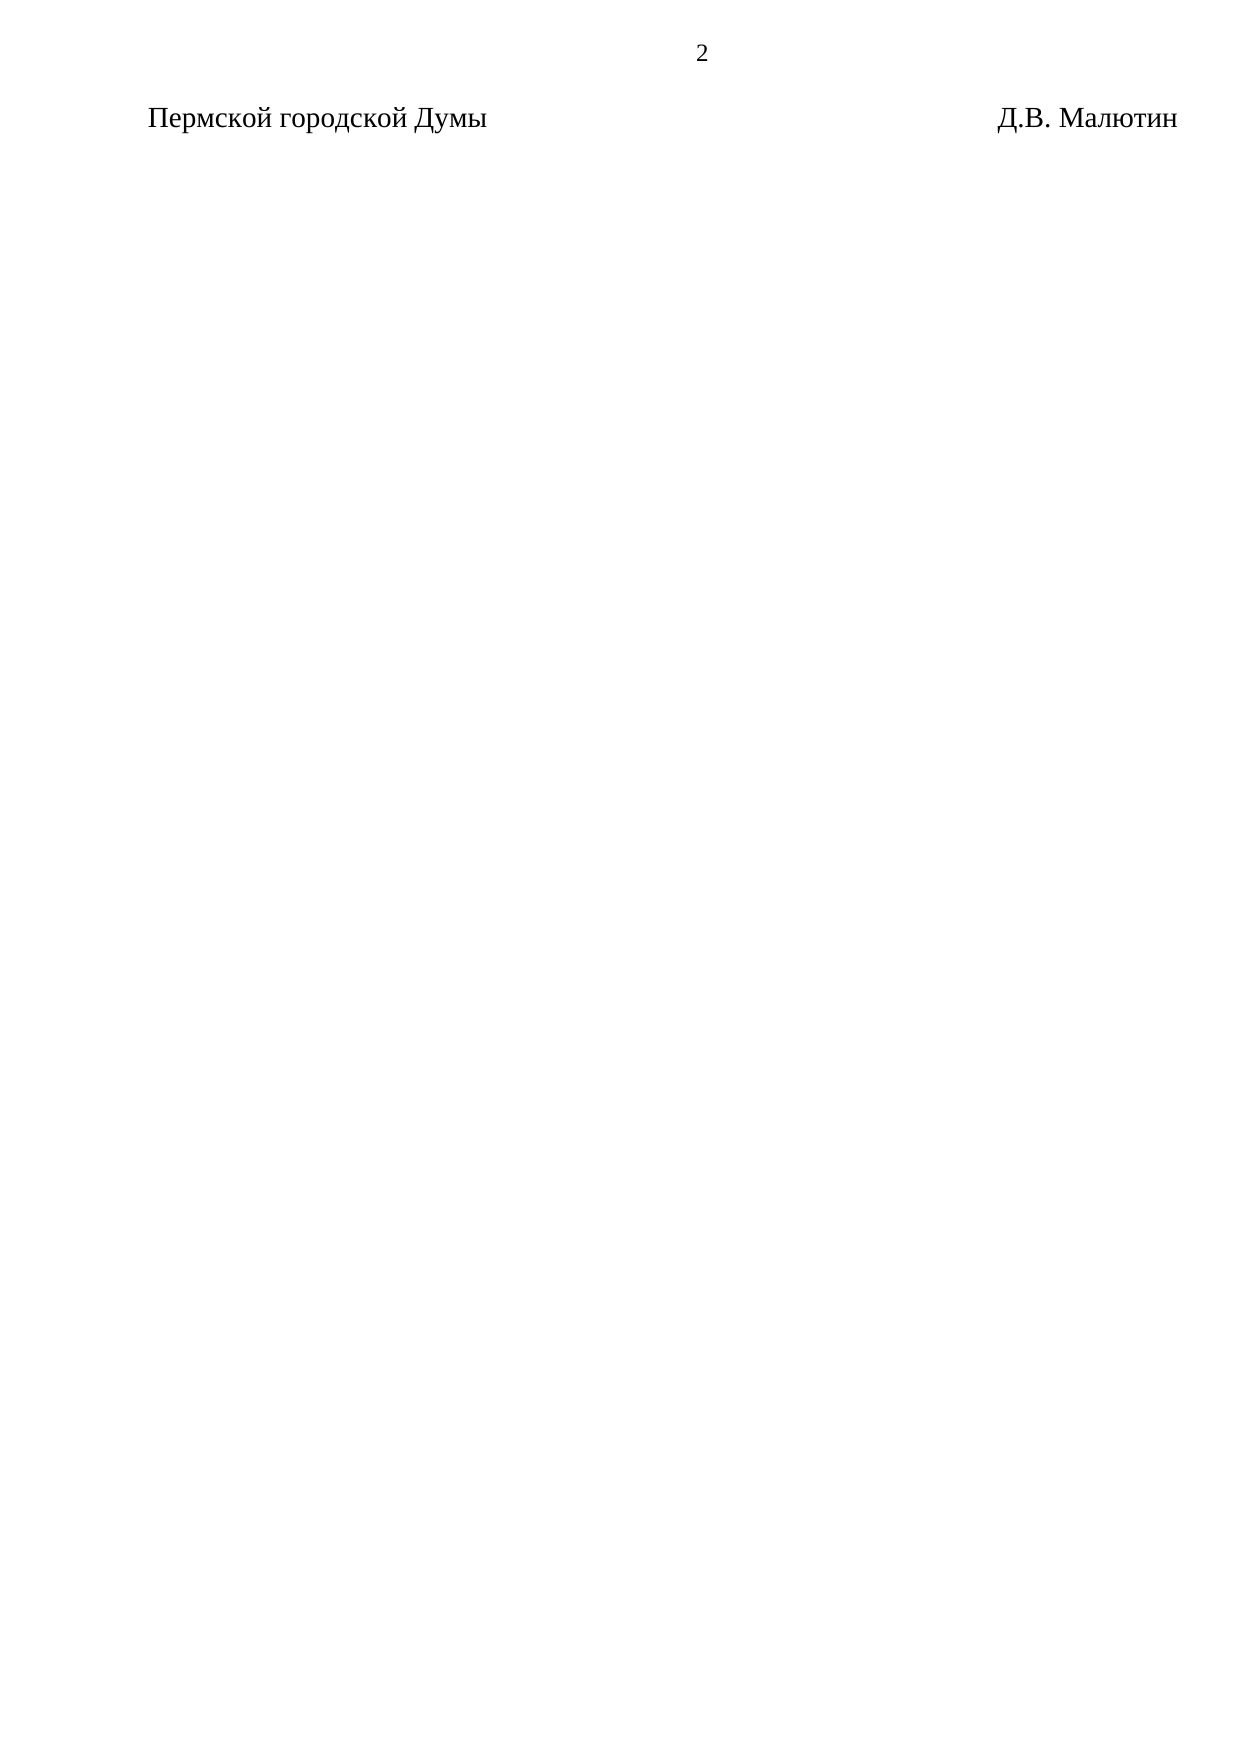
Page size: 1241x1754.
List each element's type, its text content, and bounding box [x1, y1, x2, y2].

text Пермской городской Думы Д.В. Малютин [148, 100, 1181, 134]
